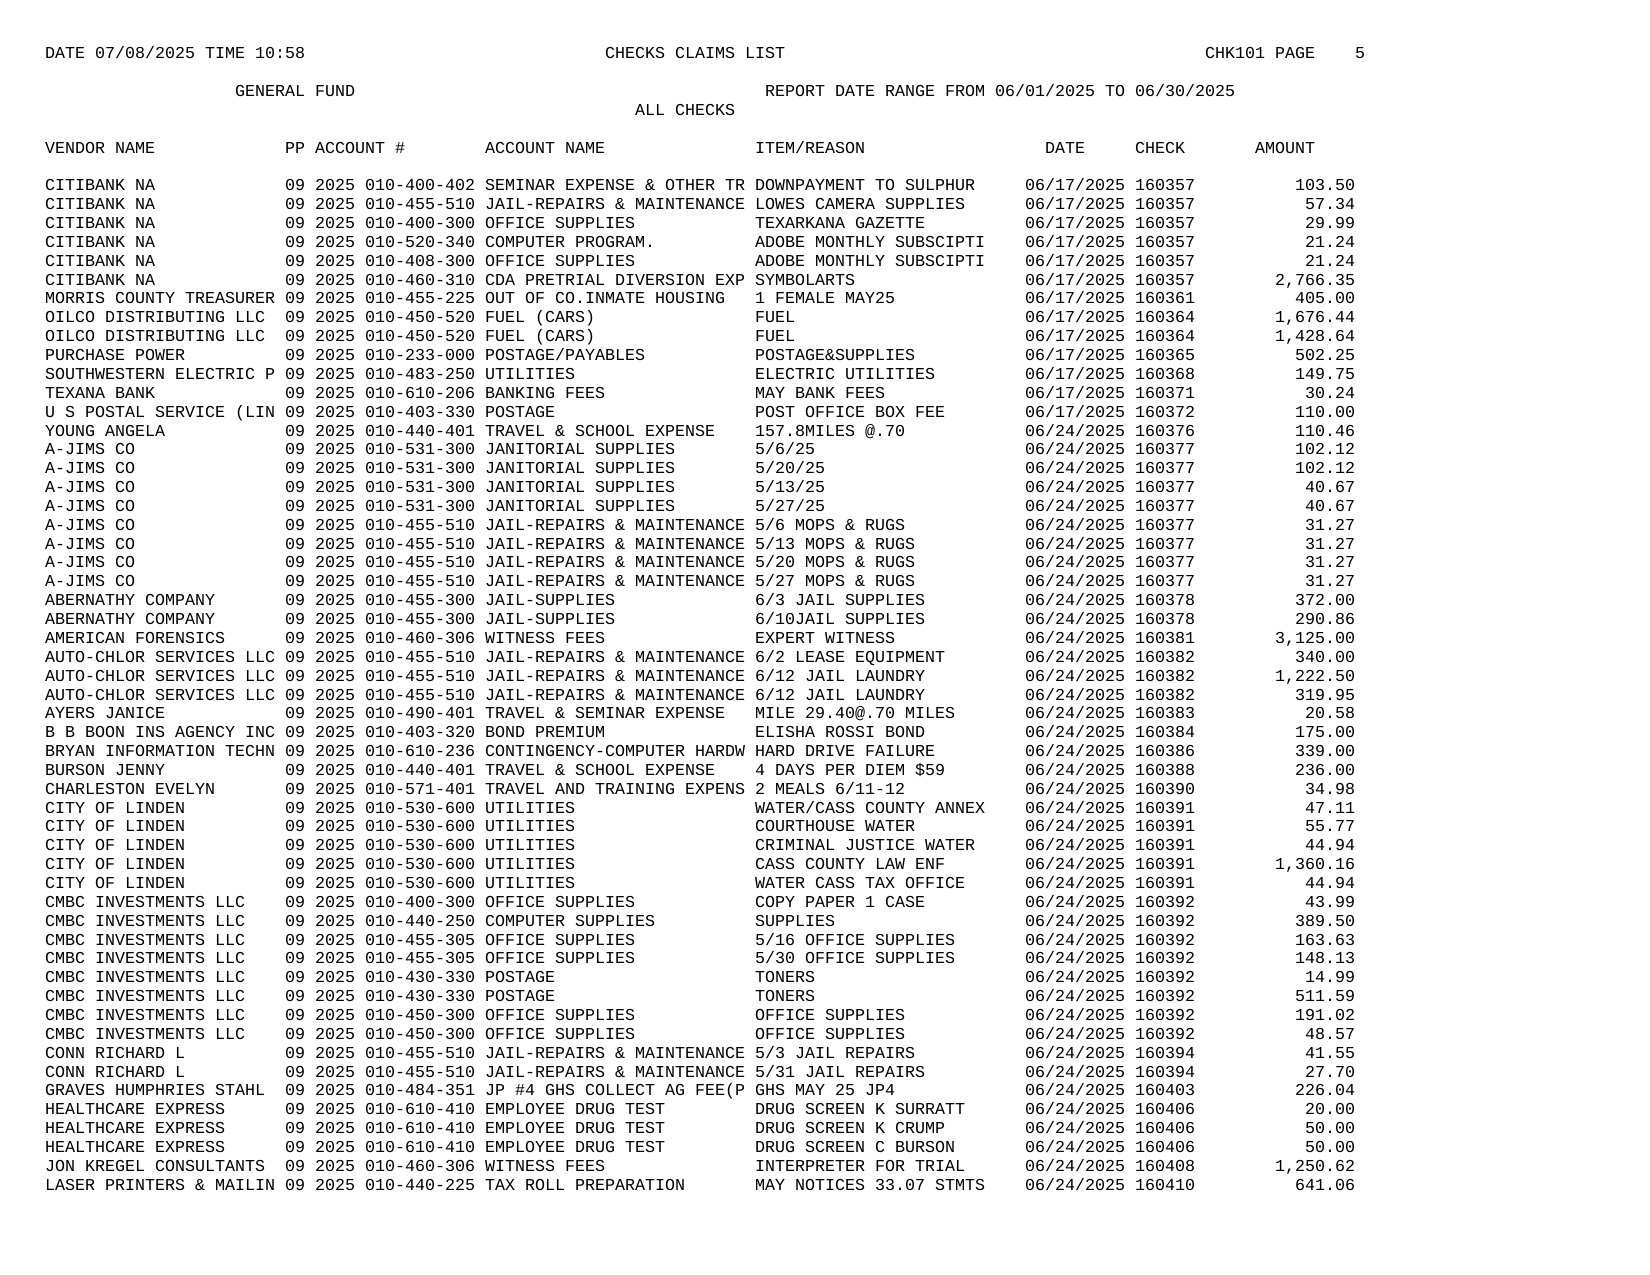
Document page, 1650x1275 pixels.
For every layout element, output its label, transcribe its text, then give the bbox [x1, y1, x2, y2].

text AMERICAN FORENSICS 09 2025 010-460-306 WITNESS FEES EXPERT WITNESS 06/24/2025 160381 3,125.00 [45, 629, 1605, 648]
text CMBC INVESTMENTS LLC 09 2025 010-430-330 POSTAGE TONERS 06/24/2025 160392 14.99 [45, 969, 1605, 988]
text OILCO DISTRIBUTING LLC 09 2025 010-450-520 FUEL (CARS) FUEL 06/17/2025 160364 1,428.64 [45, 328, 1605, 347]
text CMBC INVESTMENTS LLC 09 2025 010-455-305 OFFICE SUPPLIES 5/16 OFFICE SUPPLIES 06/24/2025 160392 163.63 [45, 931, 1605, 950]
text CITIBANK NA 09 2025 010-408-300 OFFICE SUPPLIES ADOBE MONTHLY SUBSCIPTI 06/17/2025 160357 21.24 [45, 252, 1605, 271]
text HEALTHCARE EXPRESS 09 2025 010-610-410 EMPLOYEE DRUG TEST DRUG SCREEN C BURSON 06/24/2025 160406 50.00 [45, 1138, 1605, 1157]
text CITIBANK NA 09 2025 010-400-300 OFFICE SUPPLIES TEXARKANA GAZETTE 06/17/2025 160357 29.99 [45, 215, 1605, 233]
text CHARLESTON EVELYN 09 2025 010-571-401 TRAVEL AND TRAINING EXPENS 2 MEALS 6/11-12 06/24/2025 160390 34.98 [45, 780, 1605, 799]
text AYERS JANICE 09 2025 010-490-401 TRAVEL & SEMINAR EXPENSE MILE 29.40@.70 MILES 06/24/2025 160383 20.58 [45, 705, 1605, 724]
text CITY OF LINDEN 09 2025 010-530-600 UTILITIES COURTHOUSE WATER 06/24/2025 160391 55.77 [45, 818, 1605, 837]
text CMBC INVESTMENTS LLC 09 2025 010-440-250 COMPUTER SUPPLIES SUPPLIES 06/24/2025 160392 389.50 [45, 912, 1605, 931]
text CMBC INVESTMENTS LLC 09 2025 010-400-300 OFFICE SUPPLIES COPY PAPER 1 CASE 06/24/2025 160392 43.99 [45, 893, 1605, 912]
text B B BOON INS AGENCY INC 09 2025 010-403-320 BOND PREMIUM ELISHA ROSSI BOND 06/24/2025 160384 175.00 [45, 724, 1605, 743]
text TEXANA BANK 09 2025 010-610-206 BANKING FEES MAY BANK FEES 06/17/2025 160371 30.24 [45, 384, 1605, 403]
text CONN RICHARD L 09 2025 010-455-510 JAIL-REPAIRS & MAINTENANCE 5/3 JAIL REPAIRS 06/24/2025 160394 41.55 [45, 1044, 1605, 1063]
text U S POSTAL SERVICE (LIN 09 2025 010-403-330 POSTAGE POST OFFICE BOX FEE 06/17/2025 160372 110.00 [45, 403, 1605, 422]
text CITIBANK NA 09 2025 010-455-510 JAIL-REPAIRS & MAINTENANCE LOWES CAMERA SUPPLIES 06/17/2025 160357 57.34 [45, 196, 1605, 215]
text BURSON JENNY 09 2025 010-440-401 TRAVEL & SCHOOL EXPENSE 4 DAYS PER DIEM $59 06/24/2025 160388 236.00 [45, 761, 1605, 780]
text A-JIMS CO 09 2025 010-455-510 JAIL-REPAIRS & MAINTENANCE 5/20 MOPS & RUGS 06/24/2025 160377 31.27 [45, 554, 1605, 573]
text AUTO-CHLOR SERVICES LLC 09 2025 010-455-510 JAIL-REPAIRS & MAINTENANCE 6/12 JAIL LAUNDRY 06/24/2025 160382 319.95 [45, 686, 1605, 705]
text CITIBANK NA 09 2025 010-520-340 COMPUTER PROGRAM. ADOBE MONTHLY SUBSCIPTI 06/17/2025 160357 21.24 [45, 233, 1605, 252]
text ABERNATHY COMPANY 09 2025 010-455-300 JAIL-SUPPLIES 6/3 JAIL SUPPLIES 06/24/2025 160378 372.00 [45, 592, 1605, 611]
text JON KREGEL CONSULTANTS 09 2025 010-460-306 WITNESS FEES INTERPRETER FOR TRIAL 06/24/2025 160408 1,250.62 [45, 1157, 1605, 1176]
text A-JIMS CO 09 2025 010-531-300 JANITORIAL SUPPLIES 5/27/25 06/24/2025 160377 40.67 [45, 497, 1605, 516]
text A-JIMS CO 09 2025 010-531-300 JANITORIAL SUPPLIES 5/6/25 06/24/2025 160377 102.12 [45, 441, 1605, 460]
text YOUNG ANGELA 09 2025 010-440-401 TRAVEL & SCHOOL EXPENSE 157.8MILES @.70 06/24/2025 160376 110.46 [45, 422, 1605, 441]
text CITY OF LINDEN 09 2025 010-530-600 UTILITIES CRIMINAL JUSTICE WATER 06/24/2025 160391 44.94 [45, 837, 1605, 856]
text AUTO-CHLOR SERVICES LLC 09 2025 010-455-510 JAIL-REPAIRS & MAINTENANCE 6/2 LEASE EQUIPMENT 06/24/2025 160382 340.00 [45, 648, 1605, 667]
text ALL CHECKS [45, 102, 1605, 120]
text GENERAL FUND REPORT DATE RANGE FROM 06/01/2025 TO 06/30/2025 [45, 83, 1605, 102]
text ABERNATHY COMPANY 09 2025 010-455-300 JAIL-SUPPLIES 6/10JAIL SUPPLIES 06/24/2025 160378 290.86 [45, 611, 1605, 629]
text A-JIMS CO 09 2025 010-531-300 JANITORIAL SUPPLIES 5/13/25 06/24/2025 160377 40.67 [45, 479, 1605, 497]
text A-JIMS CO 09 2025 010-455-510 JAIL-REPAIRS & MAINTENANCE 5/6 MOPS & RUGS 06/24/2025 160377 31.27 [45, 516, 1605, 535]
text CMBC INVESTMENTS LLC 09 2025 010-455-305 OFFICE SUPPLIES 5/30 OFFICE SUPPLIES 06/24/2025 160392 148.13 [45, 950, 1605, 969]
text PURCHASE POWER 09 2025 010-233-000 POSTAGE/PAYABLES POSTAGE&SUPPLIES 06/17/2025 160365 502.25 [45, 347, 1605, 366]
text LASER PRINTERS & MAILIN 09 2025 010-440-225 TAX ROLL PREPARATION MAY NOTICES 33.07 STMTS 06/24/2025 160410 641.06 [45, 1176, 1605, 1195]
text CITIBANK NA 09 2025 010-460-310 CDA PRETRIAL DIVERSION EXP SYMBOLARTS 06/17/2025 160357 2,766.35 [45, 271, 1605, 290]
text VENDOR NAME PP ACCOUNT # ACCOUNT NAME ITEM/REASON DATE CHECK AMOUNT [45, 139, 1605, 158]
text HEALTHCARE EXPRESS 09 2025 010-610-410 EMPLOYEE DRUG TEST DRUG SCREEN K SURRATT 06/24/2025 160406 20.00 [45, 1101, 1605, 1120]
text CITY OF LINDEN 09 2025 010-530-600 UTILITIES CASS COUNTY LAW ENF 06/24/2025 160391 1,360.16 [45, 856, 1605, 874]
text A-JIMS CO 09 2025 010-531-300 JANITORIAL SUPPLIES 5/20/25 06/24/2025 160377 102.12 [45, 460, 1605, 479]
text CONN RICHARD L 09 2025 010-455-510 JAIL-REPAIRS & MAINTENANCE 5/31 JAIL REPAIRS 06/24/2025 160394 27.70 [45, 1063, 1605, 1082]
text CITY OF LINDEN 09 2025 010-530-600 UTILITIES WATER CASS TAX OFFICE 06/24/2025 160391 44.94 [45, 874, 1605, 893]
text GRAVES HUMPHRIES STAHL 09 2025 010-484-351 JP #4 GHS COLLECT AG FEE(P GHS MAY 25 JP4 06/24/2025 160403 226.04 [45, 1082, 1605, 1101]
text OILCO DISTRIBUTING LLC 09 2025 010-450-520 FUEL (CARS) FUEL 06/17/2025 160364 1,676.44 [45, 309, 1605, 328]
text AUTO-CHLOR SERVICES LLC 09 2025 010-455-510 JAIL-REPAIRS & MAINTENANCE 6/12 JAIL LAUNDRY 06/24/2025 160382 1,222.50 [45, 667, 1605, 686]
text CITIBANK NA 09 2025 010-400-402 SEMINAR EXPENSE & OTHER TR DOWNPAYMENT TO SULPHUR 06/17/2025 160357 103.50 [45, 177, 1605, 196]
text A-JIMS CO 09 2025 010-455-510 JAIL-REPAIRS & MAINTENANCE 5/13 MOPS & RUGS 06/24/2025 160377 31.27 [45, 535, 1605, 554]
text MORRIS COUNTY TREASURER 09 2025 010-455-225 OUT OF CO.INMATE HOUSING 1 FEMALE MAY25 06/17/2025 160361 405.00 [45, 290, 1605, 309]
text A-JIMS CO 09 2025 010-455-510 JAIL-REPAIRS & MAINTENANCE 5/27 MOPS & RUGS 06/24/2025 160377 31.27 [45, 573, 1605, 592]
text CMBC INVESTMENTS LLC 09 2025 010-430-330 POSTAGE TONERS 06/24/2025 160392 511.59 [45, 988, 1605, 1007]
text HEALTHCARE EXPRESS 09 2025 010-610-410 EMPLOYEE DRUG TEST DRUG SCREEN K CRUMP 06/24/2025 160406 50.00 [45, 1120, 1605, 1138]
text CMBC INVESTMENTS LLC 09 2025 010-450-300 OFFICE SUPPLIES OFFICE SUPPLIES 06/24/2025 160392 191.02 [45, 1007, 1605, 1025]
text BRYAN INFORMATION TECHN 09 2025 010-610-236 CONTINGENCY-COMPUTER HARDW HARD DRIVE FAILURE 06/24/2025 160386 339.00 [45, 743, 1605, 761]
text CITY OF LINDEN 09 2025 010-530-600 UTILITIES WATER/CASS COUNTY ANNEX 06/24/2025 160391 47.11 [45, 799, 1605, 818]
text CMBC INVESTMENTS LLC 09 2025 010-450-300 OFFICE SUPPLIES OFFICE SUPPLIES 06/24/2025 160392 48.57 [45, 1025, 1605, 1044]
text SOUTHWESTERN ELECTRIC P 09 2025 010-483-250 UTILITIES ELECTRIC UTILITIES 06/17/2025 160368 149.75 [45, 366, 1605, 384]
text DATE 07/08/2025 TIME 10:58 CHECKS CLAIMS LIST CHK101 PAGE 5 [45, 45, 1605, 64]
